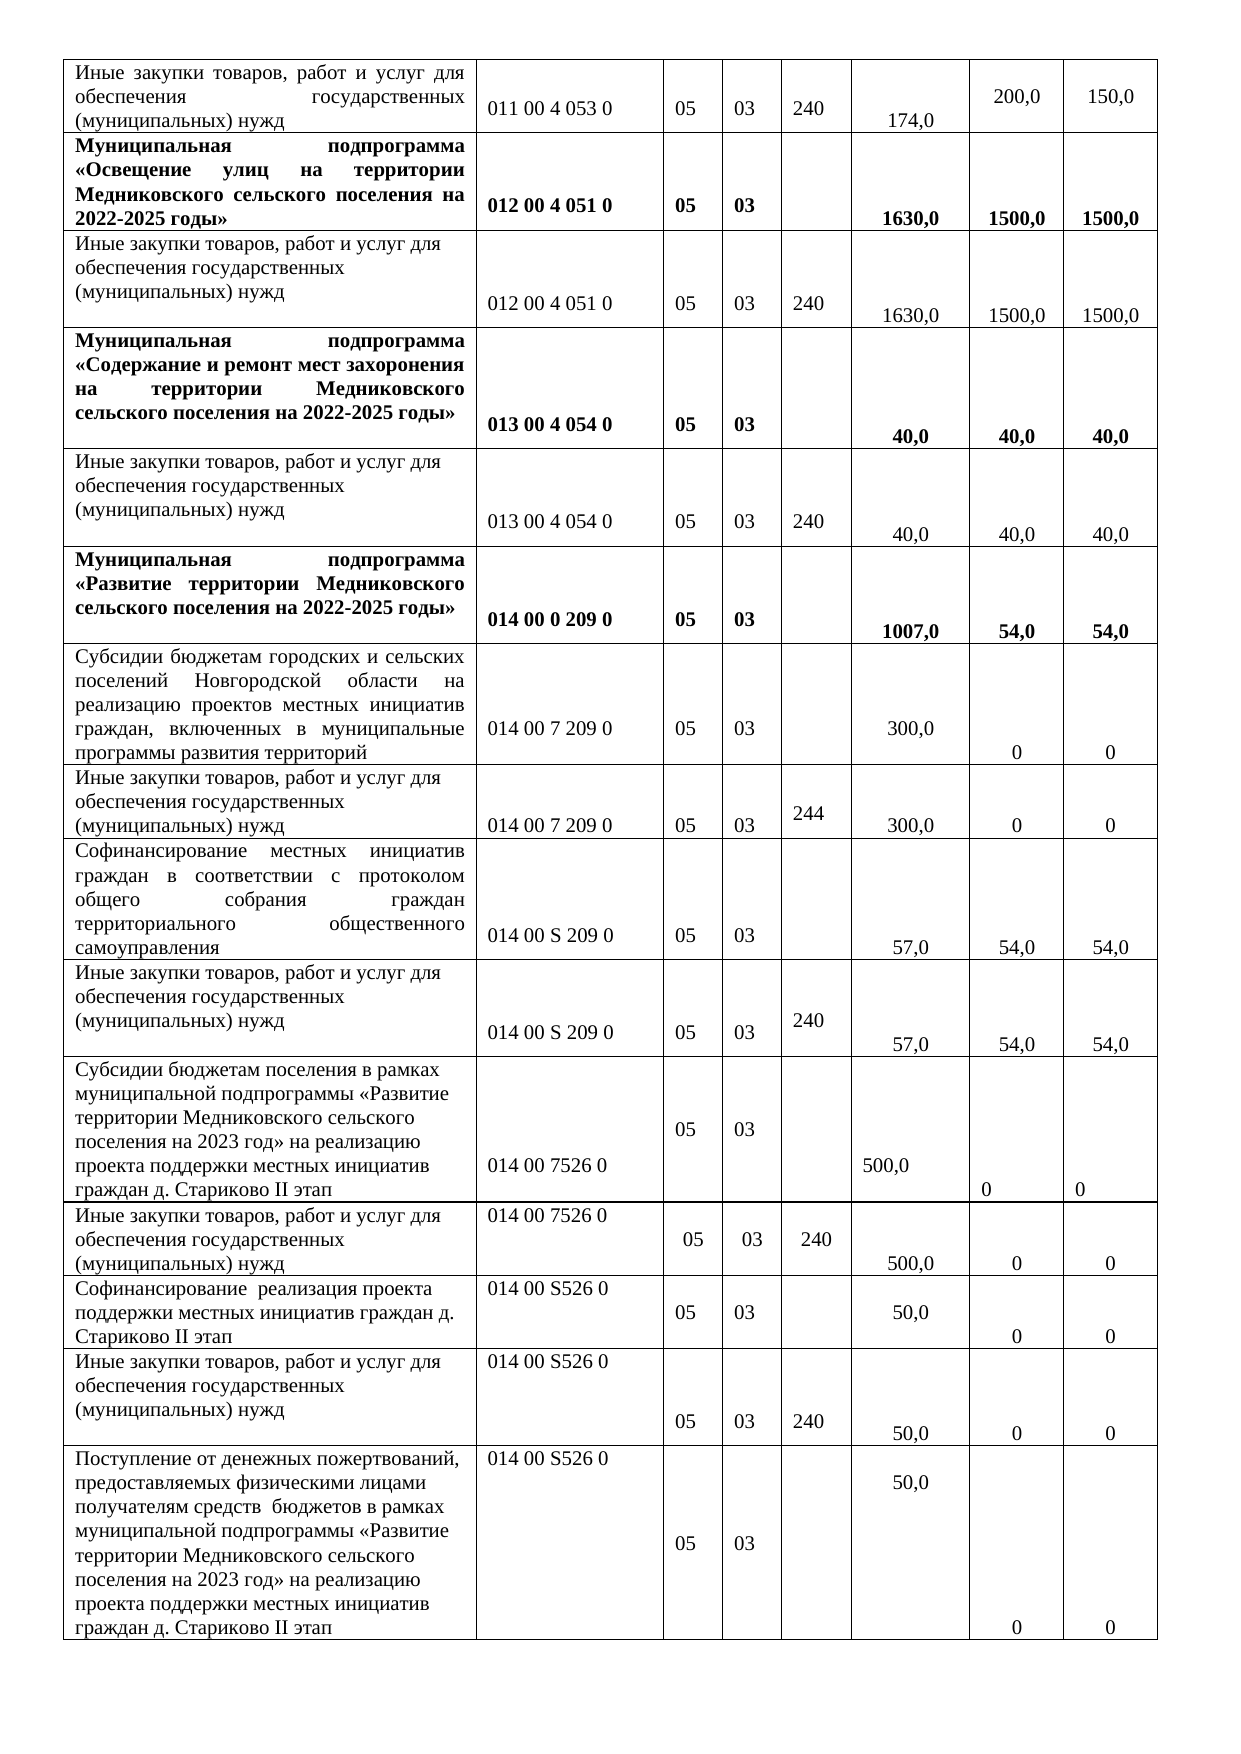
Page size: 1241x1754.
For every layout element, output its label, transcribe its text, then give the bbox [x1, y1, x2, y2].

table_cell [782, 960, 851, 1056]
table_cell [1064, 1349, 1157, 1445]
table_cell 012 00 4 051 0 [477, 133, 663, 229]
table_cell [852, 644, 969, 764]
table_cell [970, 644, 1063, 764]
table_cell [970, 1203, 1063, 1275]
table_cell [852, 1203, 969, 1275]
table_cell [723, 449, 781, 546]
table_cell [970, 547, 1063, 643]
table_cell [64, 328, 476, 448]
table_cell 011 00 4 053 0 [477, 60, 663, 132]
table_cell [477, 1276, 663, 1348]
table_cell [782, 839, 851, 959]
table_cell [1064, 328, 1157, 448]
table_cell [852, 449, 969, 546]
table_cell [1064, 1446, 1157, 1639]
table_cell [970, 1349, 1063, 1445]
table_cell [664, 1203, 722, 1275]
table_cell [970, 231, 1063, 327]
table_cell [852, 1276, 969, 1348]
table_cell 05 [664, 60, 722, 132]
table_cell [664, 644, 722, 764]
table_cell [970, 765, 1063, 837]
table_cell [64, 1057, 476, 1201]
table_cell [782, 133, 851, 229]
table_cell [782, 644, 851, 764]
table_cell 150,0 [1064, 60, 1157, 132]
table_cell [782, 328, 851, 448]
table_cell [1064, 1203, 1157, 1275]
table_cell Иные закупки товаров, работ и услуг для обеспечения государственных (муниципальных) нужд [64, 60, 476, 132]
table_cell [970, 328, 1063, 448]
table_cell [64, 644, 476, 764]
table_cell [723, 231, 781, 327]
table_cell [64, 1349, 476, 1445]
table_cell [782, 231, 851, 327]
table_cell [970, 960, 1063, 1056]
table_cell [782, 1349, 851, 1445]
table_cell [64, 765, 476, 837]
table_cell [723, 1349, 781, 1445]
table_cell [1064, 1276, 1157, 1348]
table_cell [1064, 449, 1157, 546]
table_cell 03 [723, 60, 781, 132]
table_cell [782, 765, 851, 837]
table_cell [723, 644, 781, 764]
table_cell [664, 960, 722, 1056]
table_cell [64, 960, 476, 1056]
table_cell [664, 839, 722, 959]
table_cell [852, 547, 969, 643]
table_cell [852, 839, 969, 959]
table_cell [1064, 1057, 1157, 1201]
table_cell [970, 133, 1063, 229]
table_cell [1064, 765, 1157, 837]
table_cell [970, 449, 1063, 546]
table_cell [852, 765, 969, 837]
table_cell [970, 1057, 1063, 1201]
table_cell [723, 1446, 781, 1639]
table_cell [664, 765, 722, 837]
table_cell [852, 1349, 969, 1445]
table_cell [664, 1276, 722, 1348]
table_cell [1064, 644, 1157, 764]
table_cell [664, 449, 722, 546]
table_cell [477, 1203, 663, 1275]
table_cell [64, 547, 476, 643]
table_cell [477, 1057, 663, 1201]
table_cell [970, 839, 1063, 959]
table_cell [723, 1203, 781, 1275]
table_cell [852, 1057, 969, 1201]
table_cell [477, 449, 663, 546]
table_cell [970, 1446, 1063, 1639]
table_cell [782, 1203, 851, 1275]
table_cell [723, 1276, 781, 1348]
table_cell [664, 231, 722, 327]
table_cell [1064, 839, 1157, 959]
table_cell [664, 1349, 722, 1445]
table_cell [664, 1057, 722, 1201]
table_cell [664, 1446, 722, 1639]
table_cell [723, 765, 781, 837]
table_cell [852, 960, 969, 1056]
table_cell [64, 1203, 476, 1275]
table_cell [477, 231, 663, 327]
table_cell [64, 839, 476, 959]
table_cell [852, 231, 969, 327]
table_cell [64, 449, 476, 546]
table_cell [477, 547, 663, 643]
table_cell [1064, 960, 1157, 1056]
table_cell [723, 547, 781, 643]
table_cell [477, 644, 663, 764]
table_cell 240 [782, 60, 851, 132]
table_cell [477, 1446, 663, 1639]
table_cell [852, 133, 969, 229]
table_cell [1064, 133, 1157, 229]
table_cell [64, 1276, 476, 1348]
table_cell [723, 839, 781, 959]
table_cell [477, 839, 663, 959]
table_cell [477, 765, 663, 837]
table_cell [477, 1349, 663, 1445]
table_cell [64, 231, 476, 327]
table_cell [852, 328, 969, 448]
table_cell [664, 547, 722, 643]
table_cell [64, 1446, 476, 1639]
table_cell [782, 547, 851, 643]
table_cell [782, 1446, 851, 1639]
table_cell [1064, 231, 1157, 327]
table_cell Муниципальная подпрограмма «Освещение улиц на территории Медниковского сельского поселения на 2022-2025 годы» [64, 133, 476, 229]
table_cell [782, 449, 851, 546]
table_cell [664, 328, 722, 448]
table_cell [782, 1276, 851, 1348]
table_cell 03 [723, 133, 781, 229]
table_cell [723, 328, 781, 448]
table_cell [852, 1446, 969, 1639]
table_cell 174,0 [852, 60, 969, 132]
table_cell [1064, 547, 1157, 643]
table_cell 05 [664, 133, 722, 229]
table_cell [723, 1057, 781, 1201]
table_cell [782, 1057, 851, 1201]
table_cell 200,0 [970, 60, 1063, 132]
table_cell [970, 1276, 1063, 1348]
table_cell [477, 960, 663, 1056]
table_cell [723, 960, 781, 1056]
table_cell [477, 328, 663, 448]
